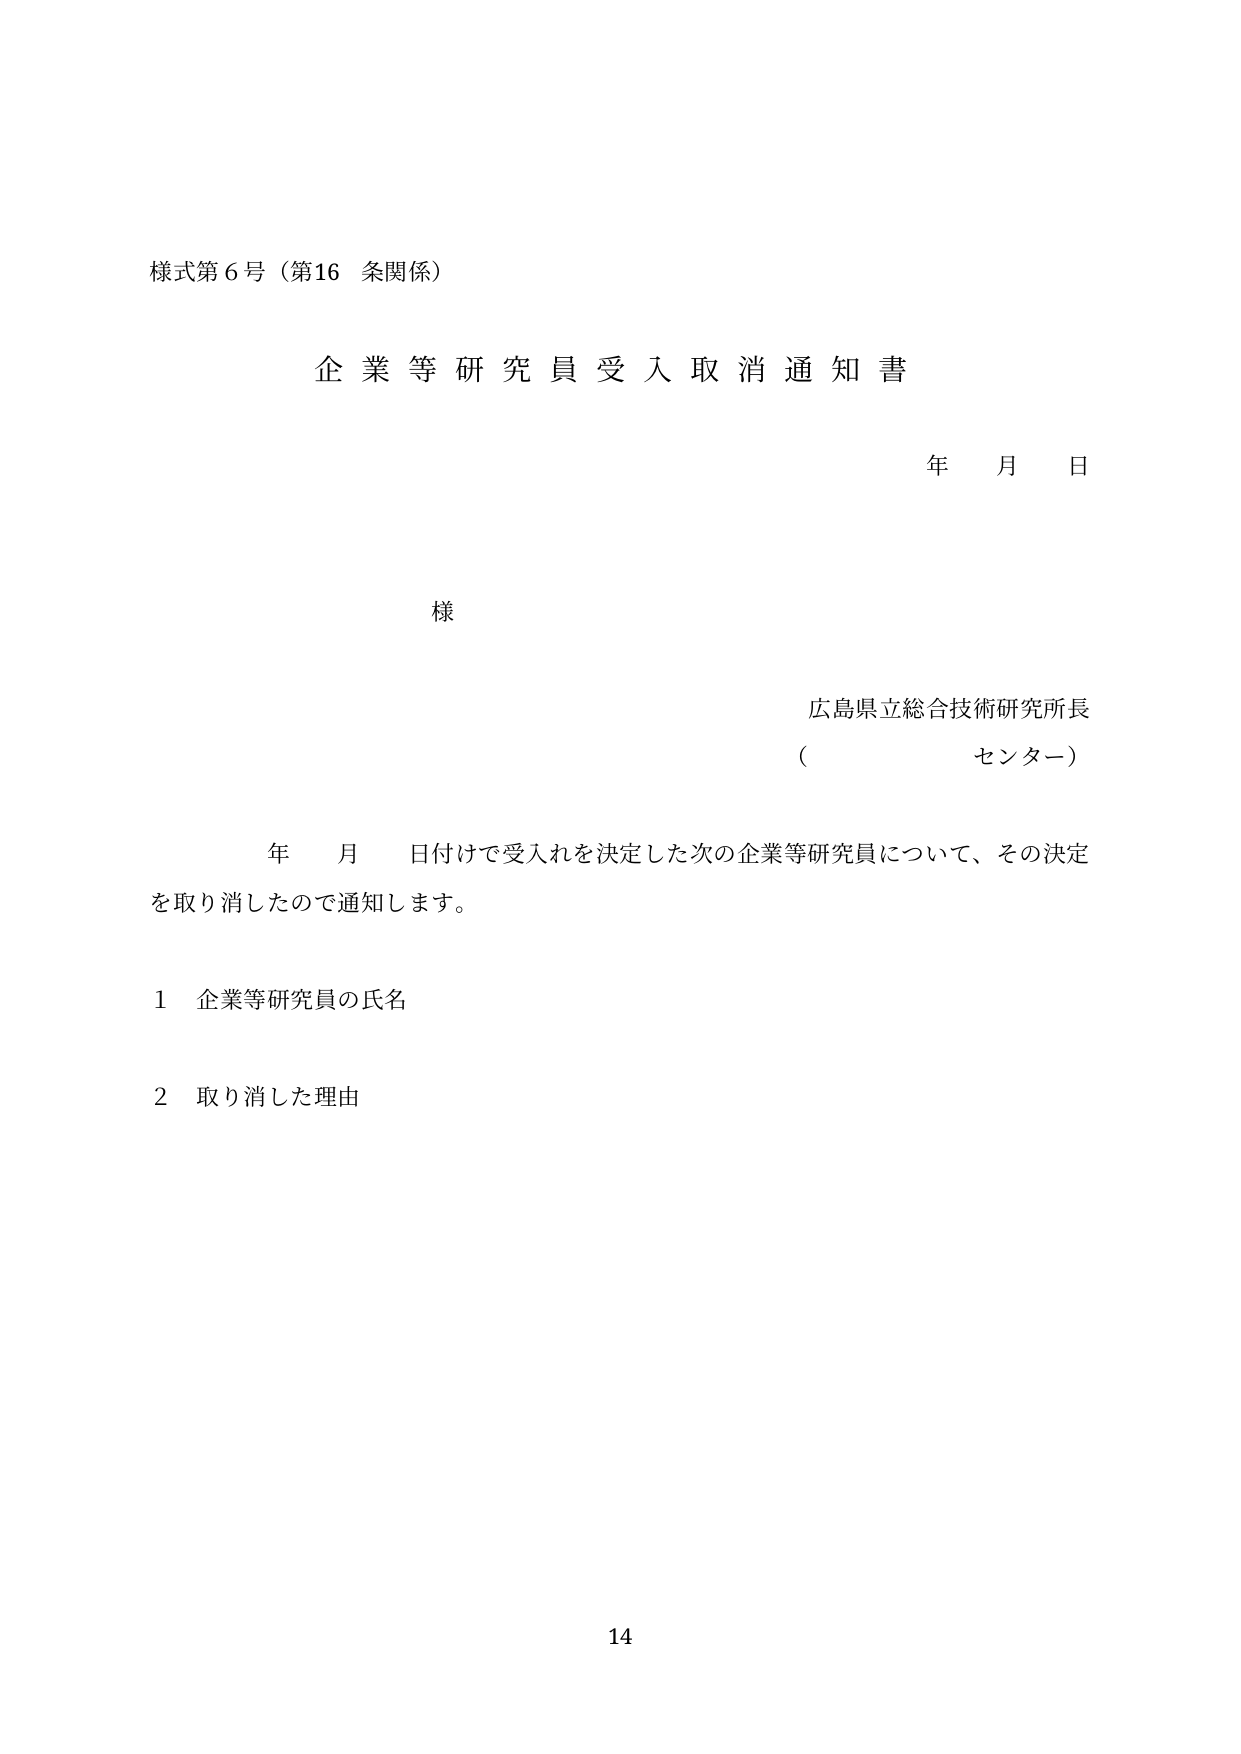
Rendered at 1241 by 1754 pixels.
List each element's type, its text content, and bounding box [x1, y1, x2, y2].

text １ 企業等研究員の氏名 [149, 974, 1091, 1023]
text 年 月 日 [149, 440, 1091, 489]
text ２ 取り消した理由 [149, 1071, 1091, 1120]
text （ センター） [149, 731, 1091, 780]
text 様式第６号（第16条関係） [149, 246, 1091, 294]
text 企業等研究員受入取消通知書 [149, 343, 1091, 392]
text 様 [149, 586, 1091, 634]
text 年 月 日付けで受入れを決定した次の企業等研究員について、その決定を取り消したので通知します。 [149, 828, 1091, 926]
text 広島県立総合技術研究所長 [149, 683, 1091, 731]
